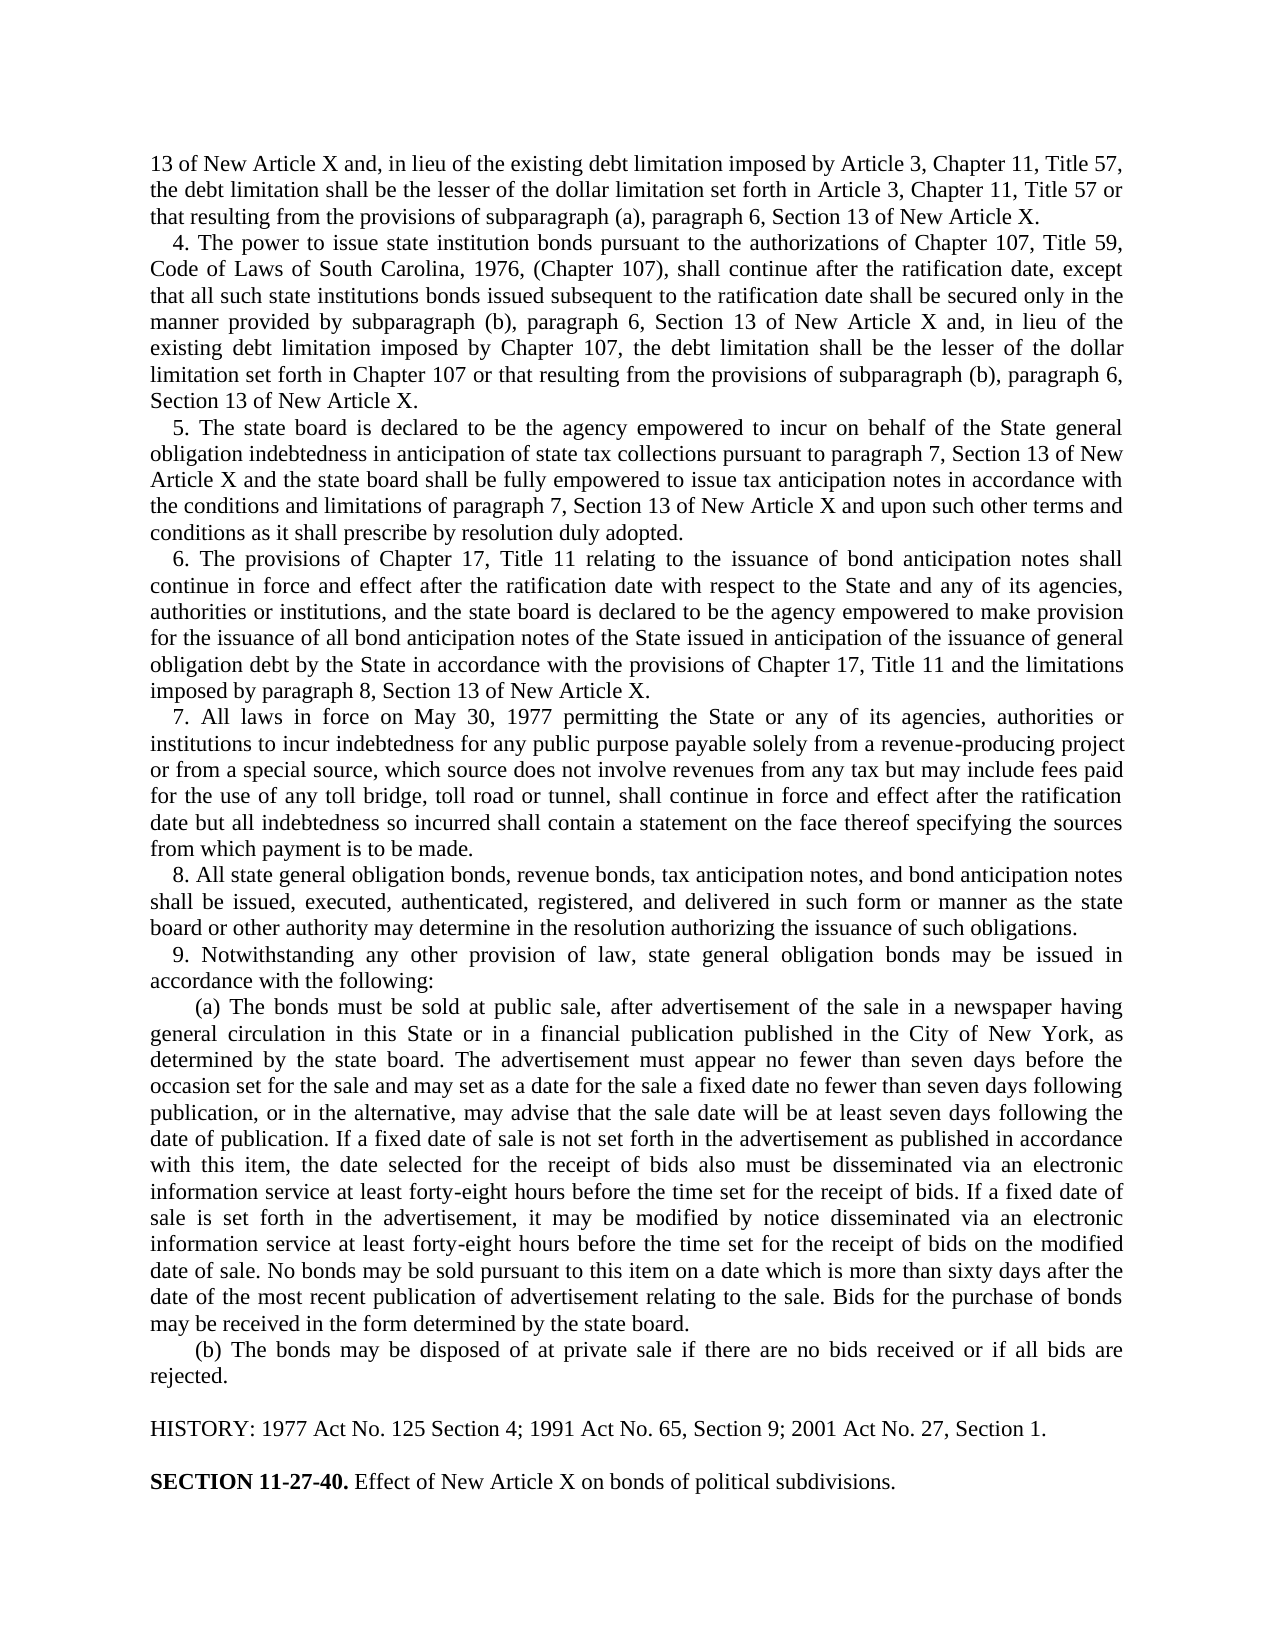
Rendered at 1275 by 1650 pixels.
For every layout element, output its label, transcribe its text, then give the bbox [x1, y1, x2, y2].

text 5. The state board is declared to be the agency empowered to incur on behalf of the State general obligation indebtedness in anticipation of state tax collections pursuant to paragraph 7, Section 13 of New Article X and the state board shall be fully empowered to issue tax anticipation notes in accordance with the conditions and limitations of paragraph 7, Section 13 of New Article X and upon such other terms and conditions as it shall prescribe by resolution duly adopted. [150, 413, 1125, 545]
text HISTORY: 1977 Act No. 125 Section 4; 1991 Act No. 65, Section 9; 2001 Act No. 27, Section 1. [150, 1415, 1125, 1441]
text SECTION 11-27-40. Effect of New Article X on bonds of political subdivisions. [150, 1468, 1125, 1494]
text (a) The bonds must be sold at public sale, after advertisement of the sale in a newspaper having general circulation in this State or in a financial publication published in the City of New York, as determined by the state board. The advertisement must appear no fewer than seven days before the occasion set for the sale and may set as a date for the sale a fixed date no fewer than seven days following publication, or in the alternative, may advise that the sale date will be at least seven days following the date of publication. If a fixed date of sale is not set forth in the advertisement as published in accordance with this item, the date selected for the receipt of bids also must be disseminated via an electronic information service at least forty-eight hours before the time set for the receipt of bids. If a fixed date of sale is set forth in the advertisement, it may be modified by notice disseminated via an electronic information service at least forty-eight hours before the time set for the receipt of bids on the modified date of sale. No bonds may be sold pursuant to this item on a date which is more than sixty days after the date of the most recent publication of advertisement relating to the sale. Bids for the purchase of bonds may be received in the form determined by the state board. [150, 993, 1125, 1336]
text 8. All state general obligation bonds, revenue bonds, tax anticipation notes, and bond anticipation notes shall be issued, executed, authenticated, registered, and delivered in such form or manner as the state board or other authority may determine in the resolution authorizing the issuance of such obligations. [150, 862, 1125, 941]
text 4. The power to issue state institution bonds pursuant to the authorizations of Chapter 107, Title 59, Code of Laws of South Carolina, 1976, (Chapter 107), shall continue after the ratification date, except that all such state institutions bonds issued subsequent to the ratification date shall be secured only in the manner provided by subparagraph (b), paragraph 6, Section 13 of New Article X and, in lieu of the existing debt limitation imposed by Chapter 107, the debt limitation shall be the lesser of the dollar limitation set forth in Chapter 107 or that resulting from the provisions of subparagraph (b), paragraph 6, Section 13 of New Article X. [150, 229, 1125, 413]
text 6. The provisions of Chapter 17, Title 11 relating to the issuance of bond anticipation notes shall continue in force and effect after the ratification date with respect to the State and any of its agencies, authorities or institutions, and the state board is declared to be the agency empowered to make provision for the issuance of all bond anticipation notes of the State issued in anticipation of the issuance of general obligation debt by the State in accordance with the provisions of Chapter 17, Title 11 and the limitations imposed by paragraph 8, Section 13 of New Article X. [150, 545, 1125, 703]
text 9. Notwithstanding any other provision of law, state general obligation bonds may be issued in accordance with the following: [150, 941, 1125, 993]
text 7. All laws in force on May 30, 1977 permitting the State or any of its agencies, authorities or institutions to incur indebtedness for any public purpose payable solely from a revenue-producing project or from a special source, which source does not involve revenues from any tax but may include fees paid for the use of any toll bridge, toll road or tunnel, shall continue in force and effect after the ratification date but all indebtedness so incurred shall contain a statement on the face thereof specifying the sources from which payment is to be made. [150, 703, 1125, 862]
text (b) The bonds may be disposed of at private sale if there are no bids received or if all bids are rejected. [150, 1336, 1125, 1389]
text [150, 150, 1125, 229]
